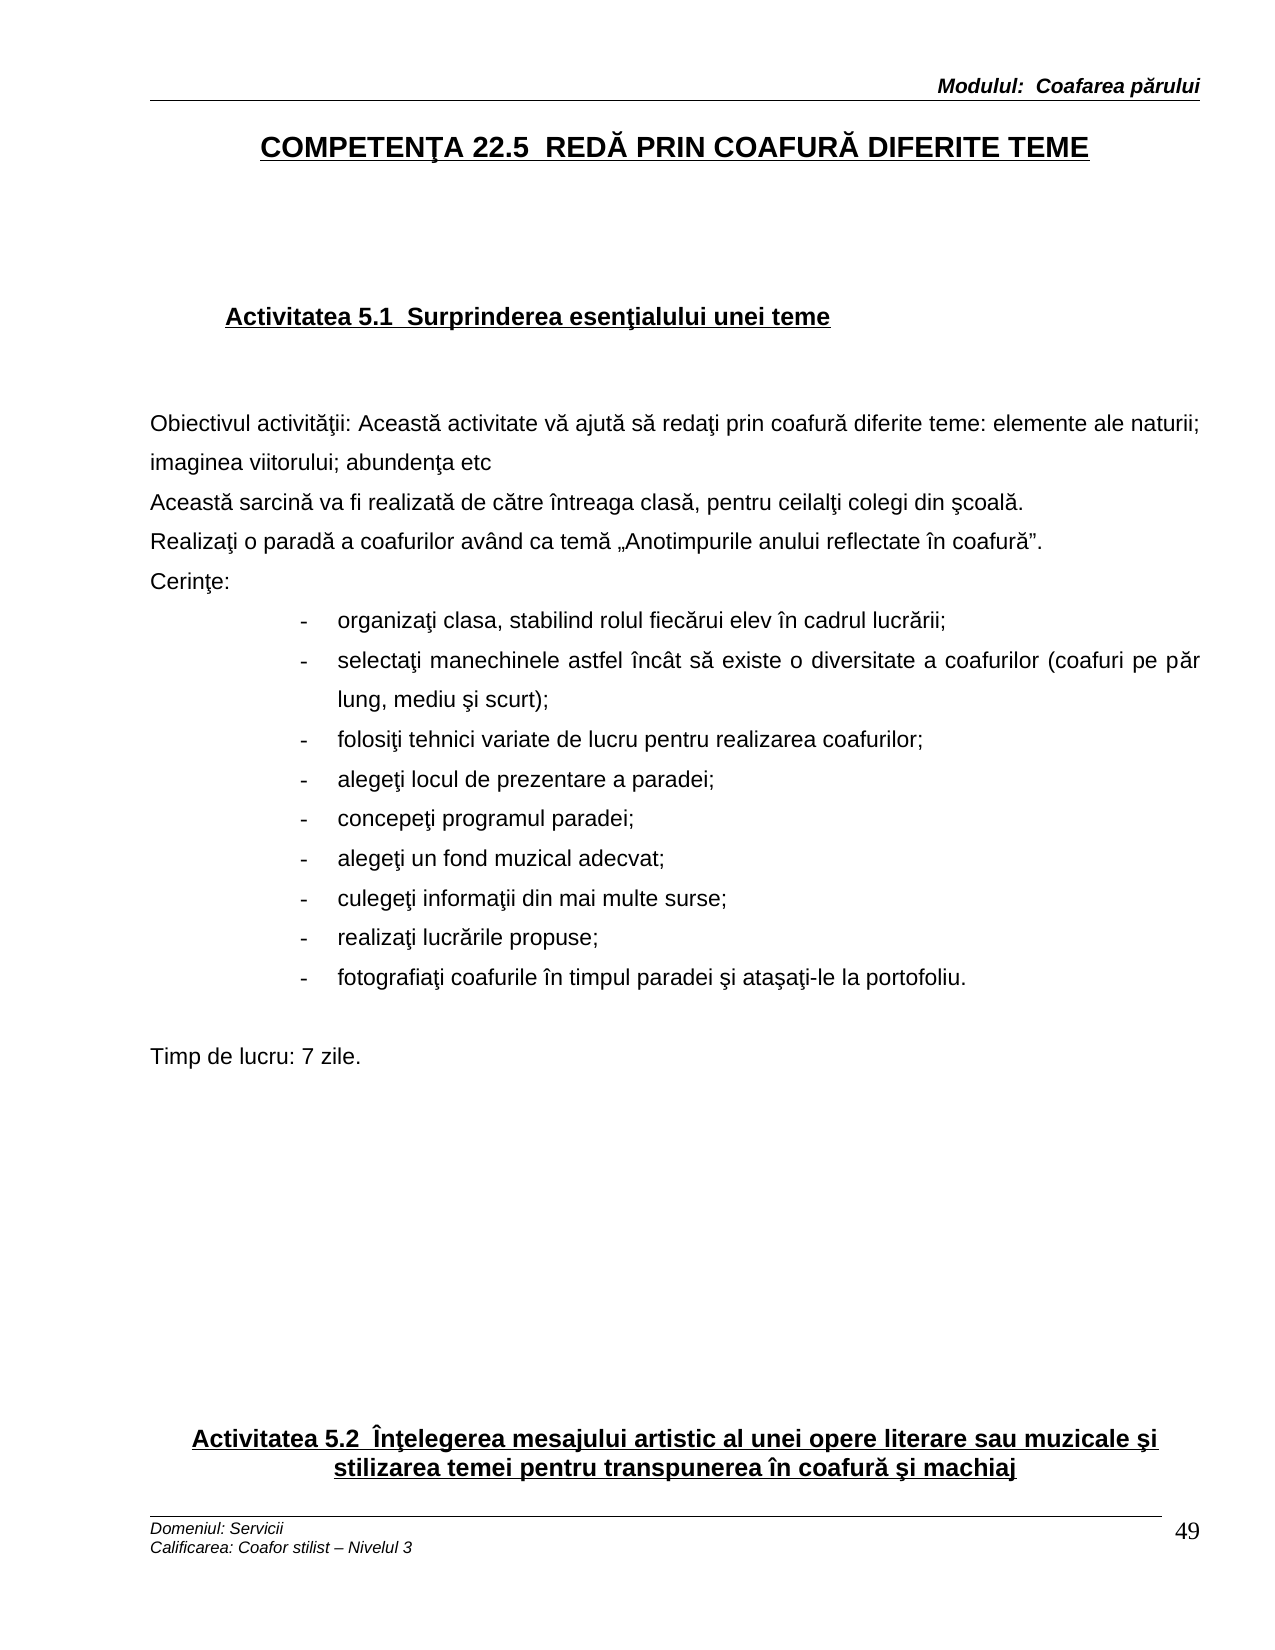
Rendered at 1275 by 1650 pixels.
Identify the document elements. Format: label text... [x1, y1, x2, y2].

list realizaţi lucrările propuse; [300, 924, 1200, 951]
text Cerinţe: [150, 568, 1200, 594]
text Activitatea 5.1 Surprinderea esenţialului unei teme [150, 302, 1200, 331]
text Realizaţi o paradă a coafurilor având ca temă „Anotimpurile anului reflectate în coafură”. [150, 528, 1200, 554]
text Această sarcină va fi realizată de către întreaga clasă, pentru ceilalţi colegi din şcoală. [150, 489, 1200, 515]
list alegeţi un fond muzical adecvat; [300, 845, 1200, 871]
list fotografiaţi coafurile în timpul paradei şi ataşaţi-le la portofoliu. [300, 964, 1200, 991]
list alegeţi locul de prezentare a paradei; [300, 766, 1200, 792]
subtitle COMPETENŢA 22.5 REDĂ PRIN COAFURĂ DIFERITE TEME [150, 131, 1200, 164]
text Activitatea 5.2 Înţelegerea mesajului artistic al unei opere literare sau muzicale şi stilizarea temei pentru transpunerea în coafură şi machiaj [150, 1424, 1200, 1482]
text Obiectivul activităţii: Această activitate vă ajută să redaţi prin coafură diferite teme: elemente ale naturii; imaginea viitorului; abundenţa etc [150, 410, 1200, 476]
list folosiţi tehnici variate de lucru pentru realizarea coafurilor; [300, 726, 1200, 752]
list selectaţi manechinele astfel încât să existe o diversitate a coafurilor (coafuri pe păr lung, mediu şi scurt); [300, 647, 1200, 713]
text Timp de lucru: 7 zile. [150, 1043, 1200, 1069]
list organizaţi clasa, stabilind rolul fiecărui elev în cadrul lucrării; [300, 607, 1200, 634]
list concepeţi programul paradei; [300, 805, 1200, 832]
list culegeţi informaţii din mai multe surse; [300, 885, 1200, 911]
